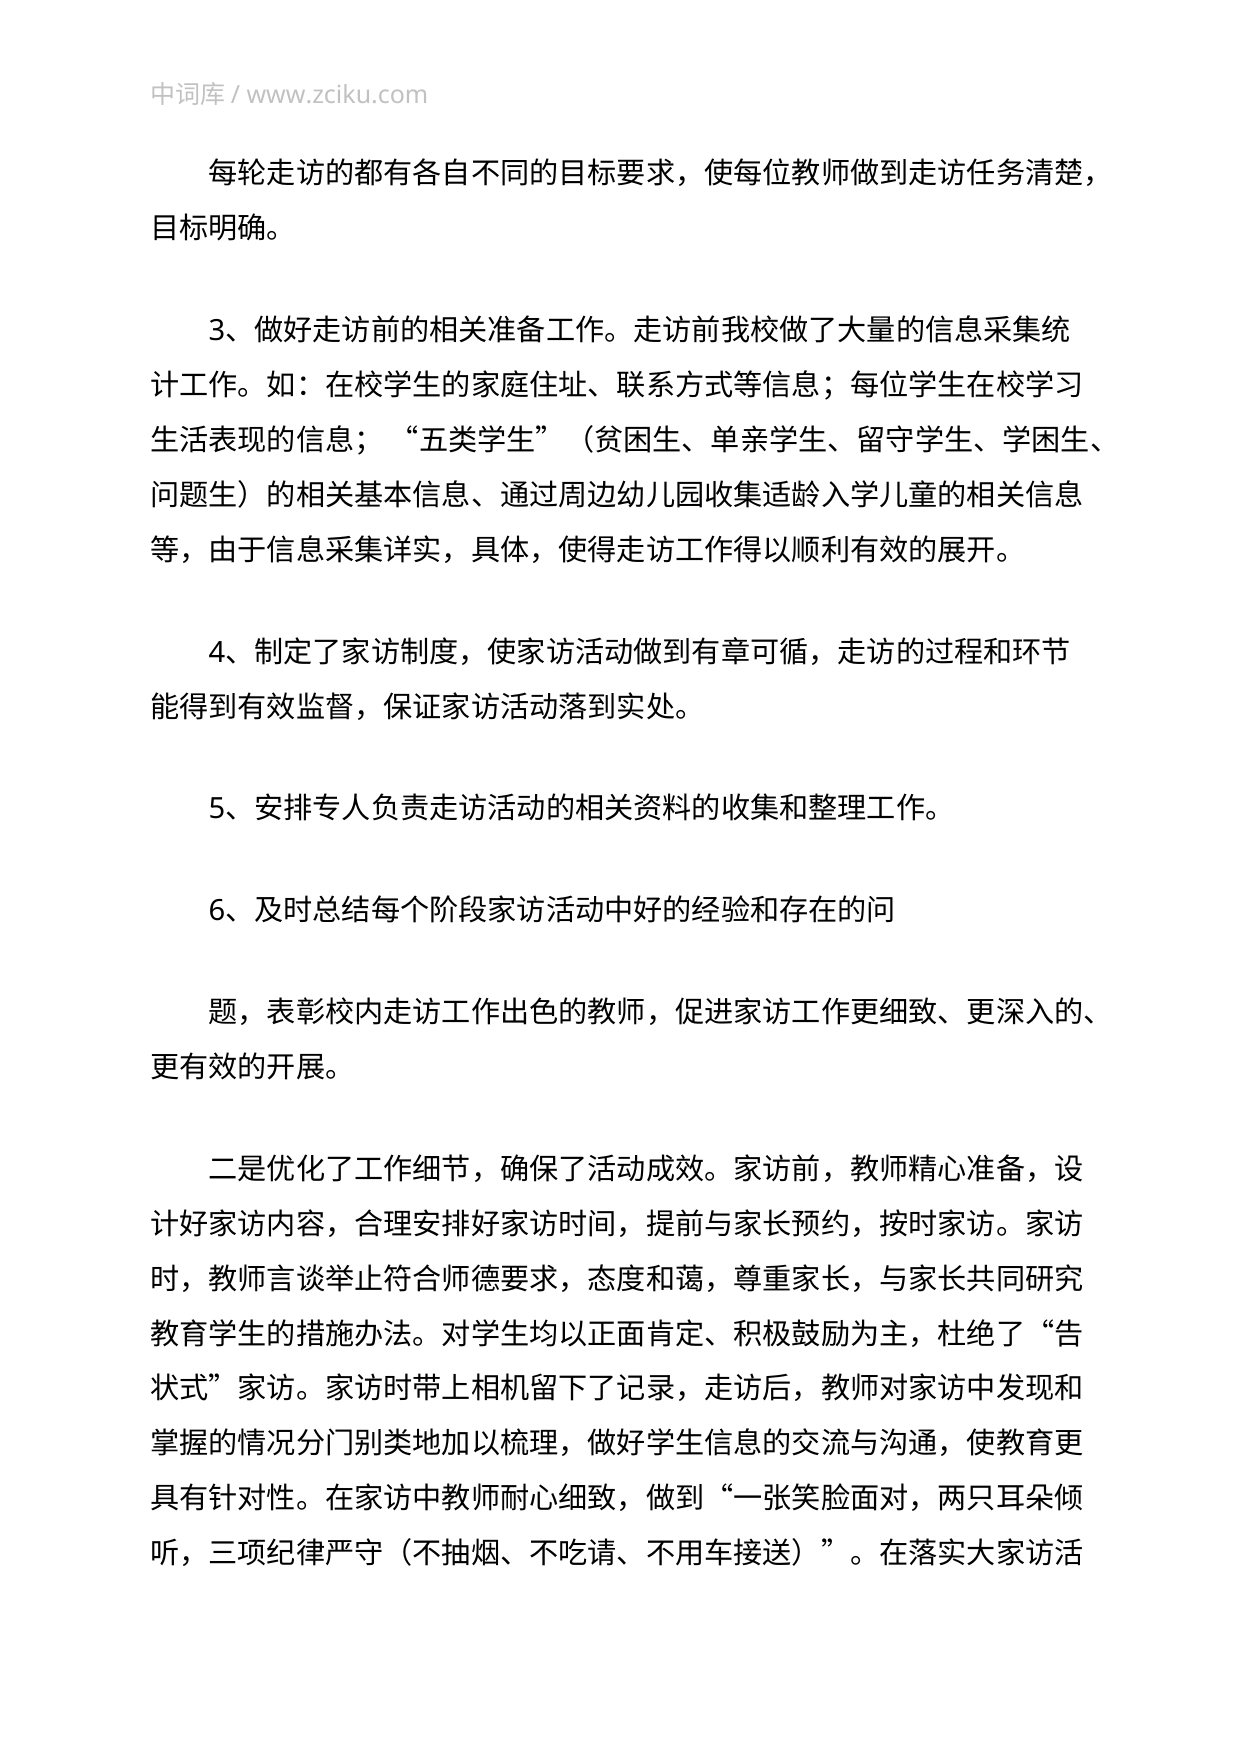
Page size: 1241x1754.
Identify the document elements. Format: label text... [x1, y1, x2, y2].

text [150, 1146, 1090, 1572]
text 题，表彰校内走访工作出色的教师，促进家访工作更细致、更深入的、更有效的开展。 [150, 989, 1090, 1086]
text 3、做好走访前的相关准备工作。走访前我校做了大量的信息采集统计工作。如：在校学生的家庭住址、联系方式等信息；每位学生在校学习生活表现的信息； “五类学生”（贫困生、单亲学生、留守学生、学困生、问题生）的相关基本信息、通过周边幼儿园收集适龄入学儿童的相关信息等，由于信息采集详实，具体，使得走访工作得以顺利有效的展开。 [150, 307, 1090, 569]
text 6、及时总结每个阶段家访活动中好的经验和存在的问 [150, 887, 1090, 929]
text 每轮走访的都有各自不同的目标要求，使每位教师做到走访任务清楚，目标明确。 [150, 150, 1090, 247]
text 4、制定了家访制度，使家访活动做到有章可循，走访的过程和环节能得到有效监督，保证家访活动落到实处。 [150, 628, 1090, 725]
text 5、安排专人负责走访活动的相关资料的收集和整理工作。 [150, 785, 1090, 827]
